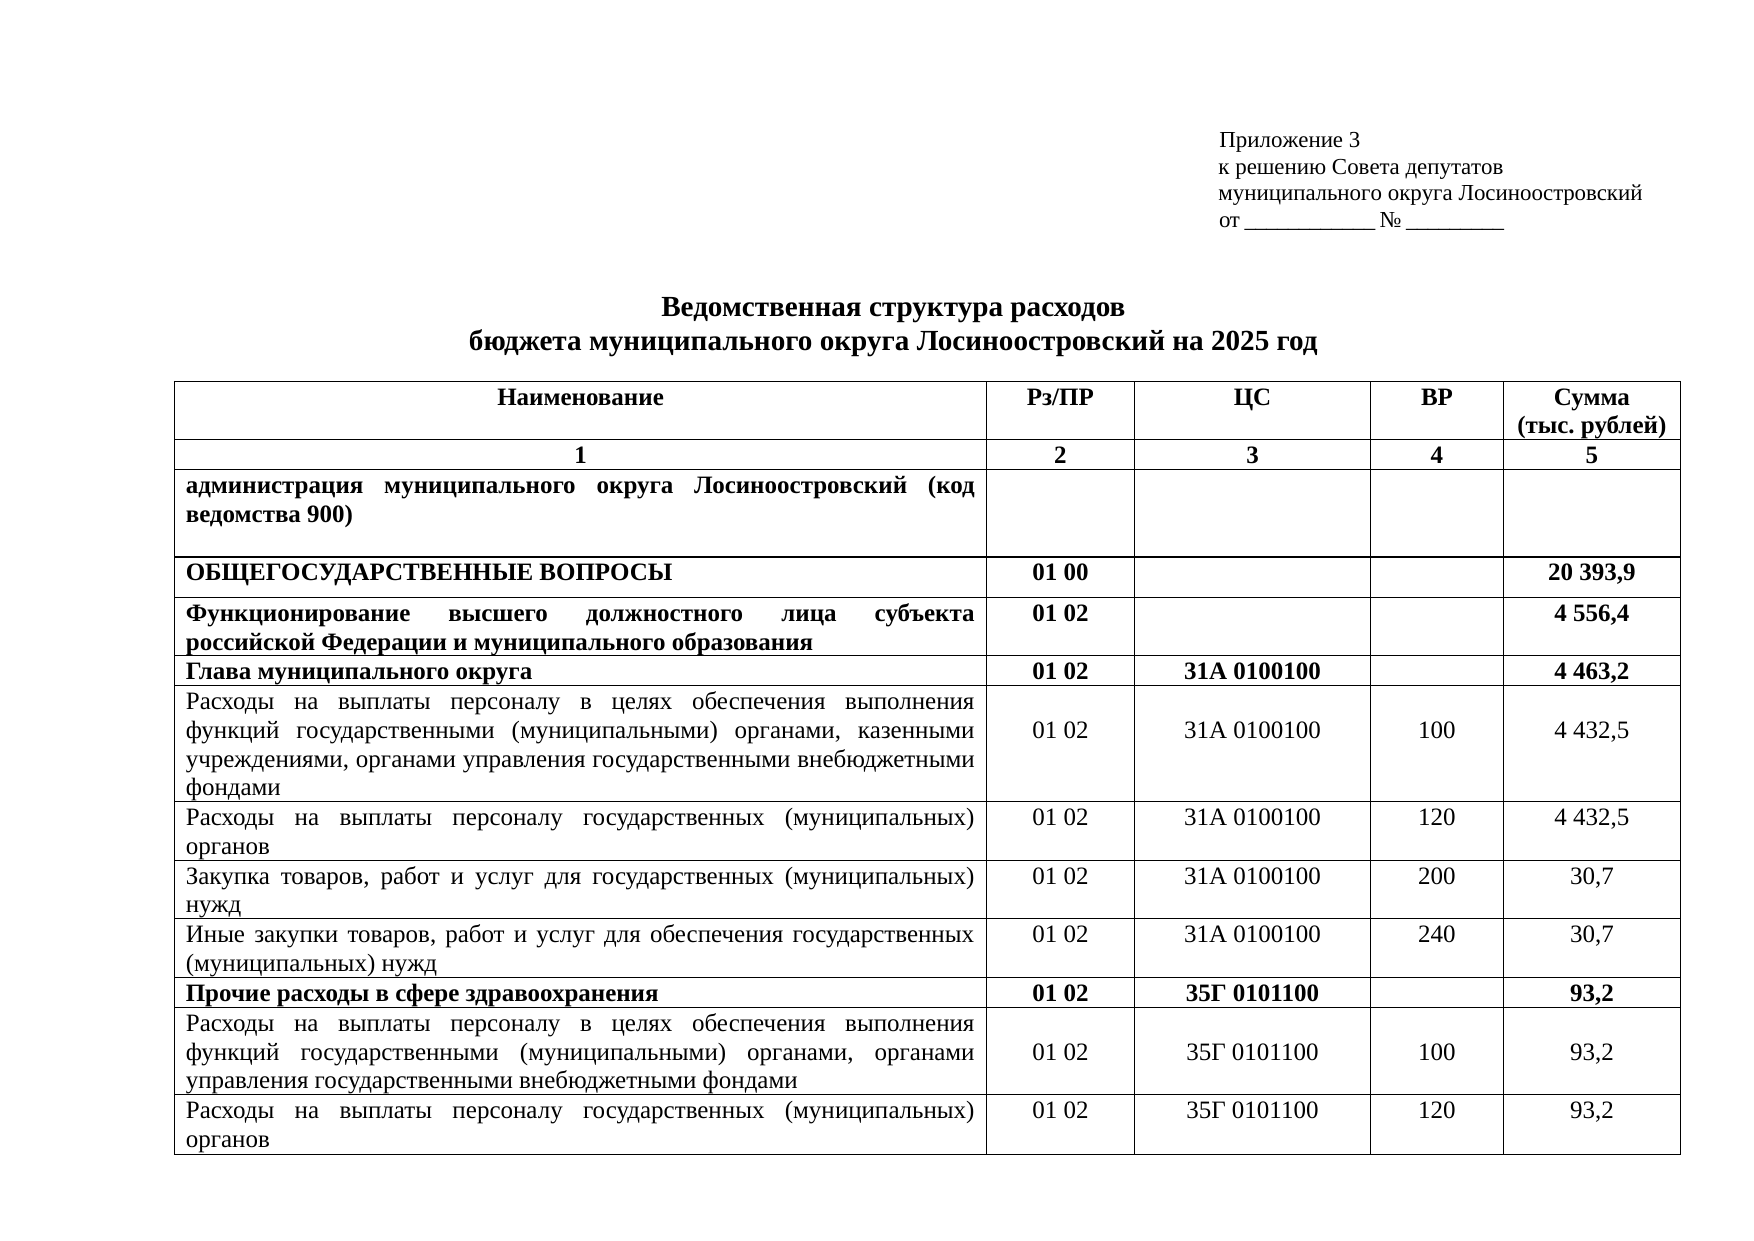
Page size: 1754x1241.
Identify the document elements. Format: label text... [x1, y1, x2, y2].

table_cell [1371, 470, 1503, 556]
table_cell Расходы на выплаты персоналу государственных (муниципальных) органов [175, 1095, 986, 1154]
table_cell [1371, 978, 1503, 1007]
table_cell 30,7 [1504, 919, 1680, 977]
table_cell [1371, 598, 1503, 655]
table_cell 240 [1371, 919, 1503, 977]
table_cell [1371, 558, 1503, 597]
table_cell 01 02 [987, 919, 1134, 977]
text Приложение 3 [133, 127, 1653, 153]
table_cell 4 463,2 [1504, 656, 1680, 685]
table_header Наименование [175, 382, 986, 439]
table_cell 01 02 [987, 1008, 1134, 1094]
table_cell 3 [1135, 440, 1370, 469]
table_cell 5 [1504, 440, 1680, 469]
table_cell 31А 0100100 [1135, 919, 1370, 977]
table_cell 01 02 [987, 1095, 1134, 1154]
table_cell 120 [1371, 802, 1503, 860]
table_cell 01 02 [987, 686, 1134, 801]
table_cell 35Г 0101100 [1135, 1095, 1370, 1154]
text бюджета муниципального округа Лосиноостровский на 2025 год [133, 323, 1653, 357]
table_cell 4 432,5 [1504, 686, 1680, 801]
table_cell ОБЩЕГОСУДАРСТВЕННЫЕ ВОПРОСЫ [175, 558, 986, 597]
table_cell 01 02 [987, 802, 1134, 860]
text к решению Совета депутатов [658, 153, 1653, 179]
table_cell 4 [1371, 440, 1503, 469]
table_cell 01 02 [987, 978, 1134, 1007]
table_cell Функционирование высшего должностного лица субъекта российской Федерации и муниципального образования [175, 598, 986, 655]
table_cell 01 02 [987, 656, 1134, 685]
table_cell 31А 0100100 [1135, 802, 1370, 860]
table_cell 200 [1371, 861, 1503, 918]
table_cell Иные закупки товаров, работ и услуг для обеспечения государственных (муниципальных) нужд [175, 919, 986, 977]
table_cell Прочие расходы в сфере здравоохранения [175, 978, 986, 1007]
table_header ВР [1371, 382, 1503, 439]
table_cell Расходы на выплаты персоналу в целях обеспечения выполнения функций государственными (муниципальными) органами, казенными учреждениями, органами управления государственными внебюджетными фондами [175, 686, 986, 801]
table_cell 93,2 [1504, 1008, 1680, 1094]
table_cell 31А 0100100 [1135, 656, 1370, 685]
table_cell [1135, 470, 1370, 556]
table_cell 01 02 [987, 598, 1134, 655]
table_cell 31А 0100100 [1135, 686, 1370, 801]
table_header Сумма (тыс. рублей) [1504, 382, 1680, 439]
table_cell [1135, 598, 1370, 655]
table_cell 01 00 [987, 558, 1134, 597]
table_header Рз/ПР [987, 382, 1134, 439]
table_cell 35Г 0101100 [1135, 978, 1370, 1007]
table_cell 93,2 [1504, 1095, 1680, 1154]
table_cell 100 [1371, 1008, 1503, 1094]
table_cell 35Г 0101100 [1135, 1008, 1370, 1094]
table_cell 1 [175, 440, 986, 469]
text от ____________ № _________ [133, 206, 1653, 232]
text муниципального округа Лосиноостровский [658, 179, 1653, 206]
table_cell 93,2 [1504, 978, 1680, 1007]
text Ведомственная структура расходов [133, 289, 1653, 323]
table_cell 4 432,5 [1504, 802, 1680, 860]
table_cell Расходы на выплаты персоналу государственных (муниципальных) органов [175, 802, 986, 860]
table_cell Расходы на выплаты персоналу в целях обеспечения выполнения функций государственными (муниципальными) органами, органами управления государственными внебюджетными фондами [175, 1008, 986, 1094]
table_cell 30,7 [1504, 861, 1680, 918]
table_cell [1371, 656, 1503, 685]
table_cell 100 [1371, 686, 1503, 801]
table_cell 20 393,9 [1504, 558, 1680, 597]
table_cell 01 02 [987, 861, 1134, 918]
table_cell администрация муниципального округа Лосиноостровский (код ведомства 900) [175, 470, 986, 556]
table_cell 2 [987, 440, 1134, 469]
table_cell [1135, 558, 1370, 597]
table_cell [987, 470, 1134, 556]
table_cell [1504, 470, 1680, 556]
table_header ЦС [1135, 382, 1370, 439]
table_cell Закупка товаров, работ и услуг для государственных (муниципальных) нужд [175, 861, 986, 918]
table_cell 4 556,4 [1504, 598, 1680, 655]
table_cell 31А 0100100 [1135, 861, 1370, 918]
table_cell 120 [1371, 1095, 1503, 1154]
table_cell Глава муниципального округа [175, 656, 986, 685]
